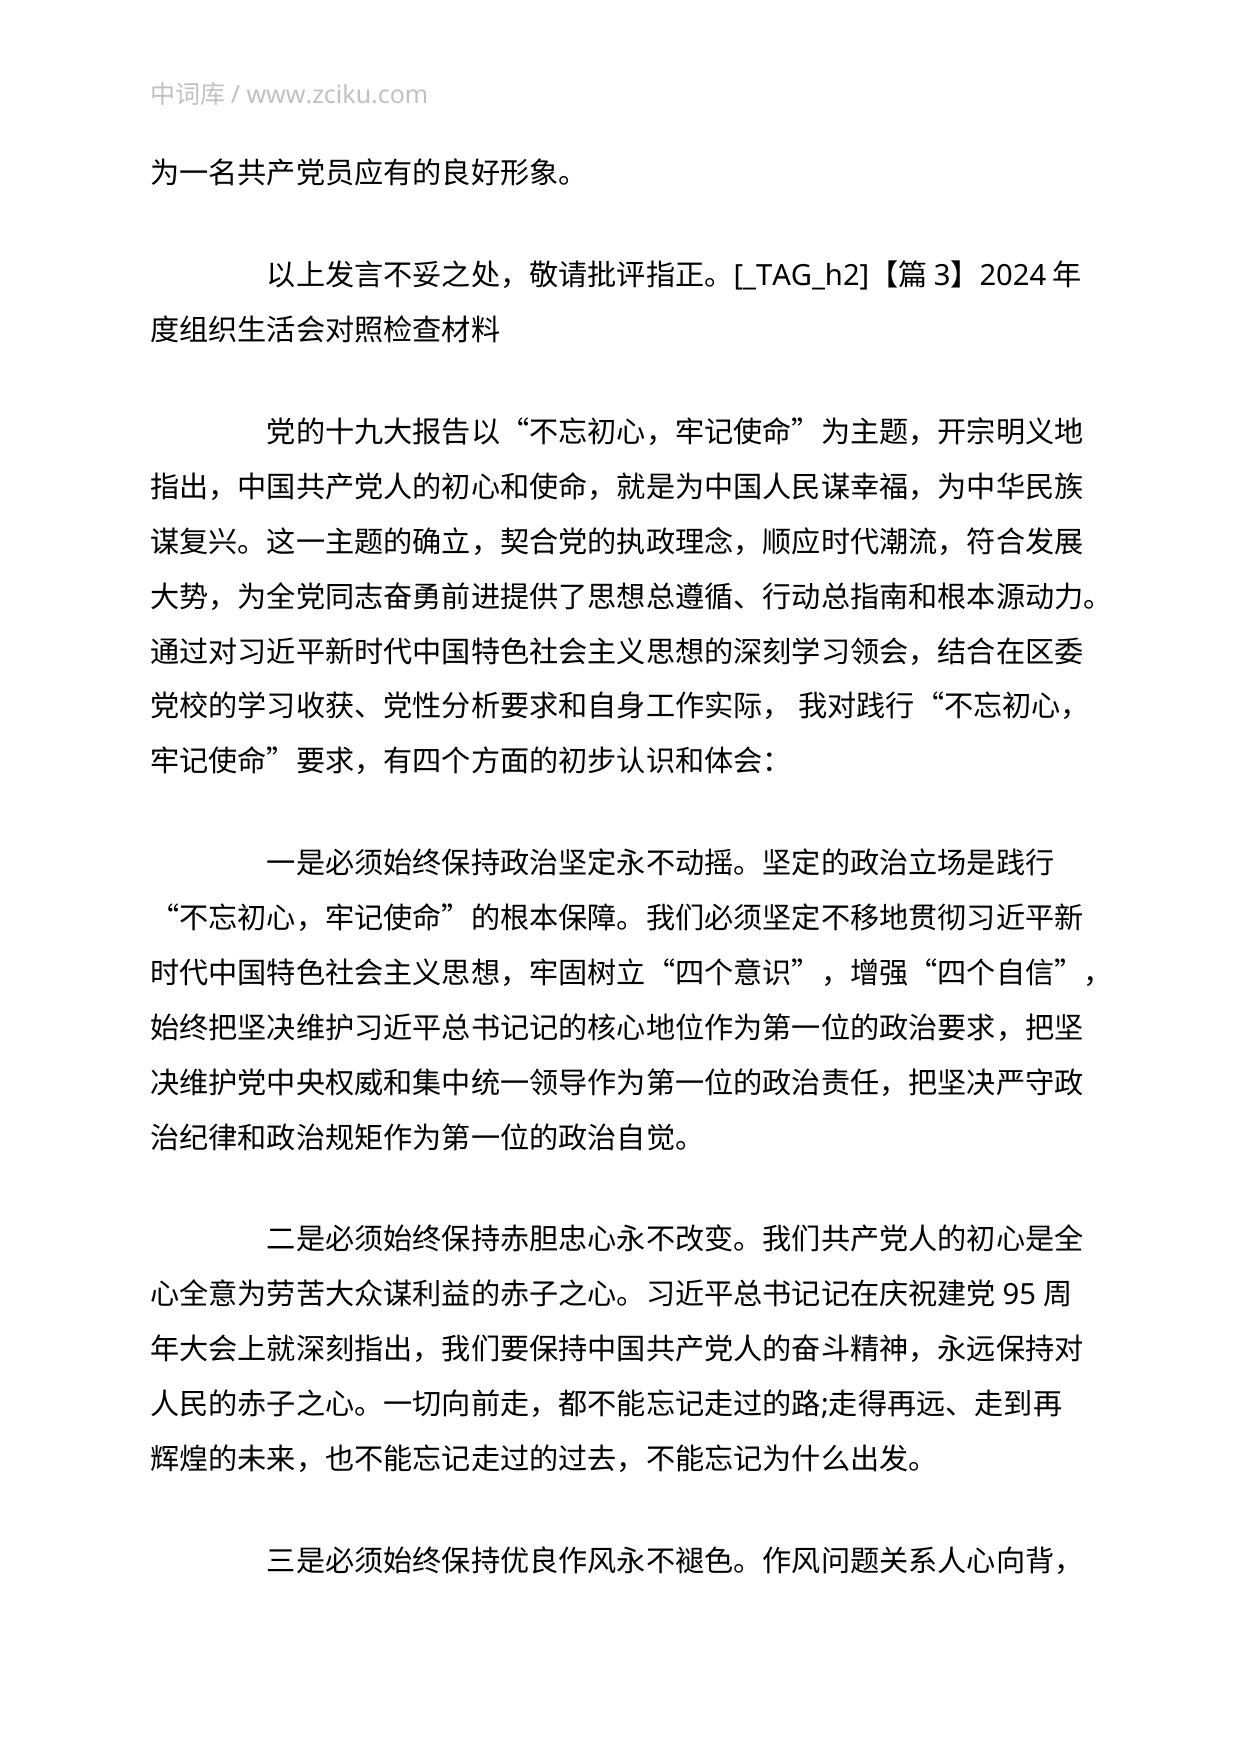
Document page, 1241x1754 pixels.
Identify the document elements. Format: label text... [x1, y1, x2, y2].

text 一是必须始终保持政治坚定永不动摇。坚定的政治立场是践行“不忘初心，牢记使命”的根本保障。我们必须坚定不移地贯彻习近平新时代中国特色社会主义思想，牢固树立“四个意识”，增强“四个自信”，始终把坚决维护习近平总书记记的核心地位作为第一位的政治要求，把坚决维护党中央权威和集中统一领导作为第一位的政治责任，把坚决严守政治纪律和政治规矩作为第一位的政治自觉。 [150, 840, 1090, 1156]
text 二是必须始终保持赤胆忠心永不改变。我们共产党人的初心是全心全意为劳苦大众谋利益的赤子之心。习近平总书记记在庆祝建党 95 周年大会上就深刻指出，我们要保持中国共产党人的奋斗精神，永远保持对人民的赤子之心。一切向前走，都不能忘记走过的路;走得再远、走到再辉煌的未来，也不能忘记走过的过去，不能忘记为什么出发。 [150, 1216, 1090, 1478]
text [150, 150, 1090, 192]
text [150, 1537, 1090, 1580]
text 党的十九大报告以“不忘初心，牢记使命”为主题，开宗明义地指出，中国共产党人的初心和使命，就是为中国人民谋幸福，为中华民族谋复兴。这一主题的确立，契合党的执政理念，顺应时代潮流，符合发展大势，为全党同志奋勇前进提供了思想总遵循、行动总指南和根本源动力。通过对习近平新时代中国特色社会主义思想的深刻学习领会，结合在区委党校的学习收获、党性分析要求和自身工作实际， 我对践行“不忘初心，牢记使命”要求，有四个方面的初步认识和体会： [150, 408, 1090, 780]
text 以上发言不妥之处，敬请批评指正。[_TAG_h2]【篇3】2024年度组织生活会对照检查材料 [150, 252, 1090, 349]
